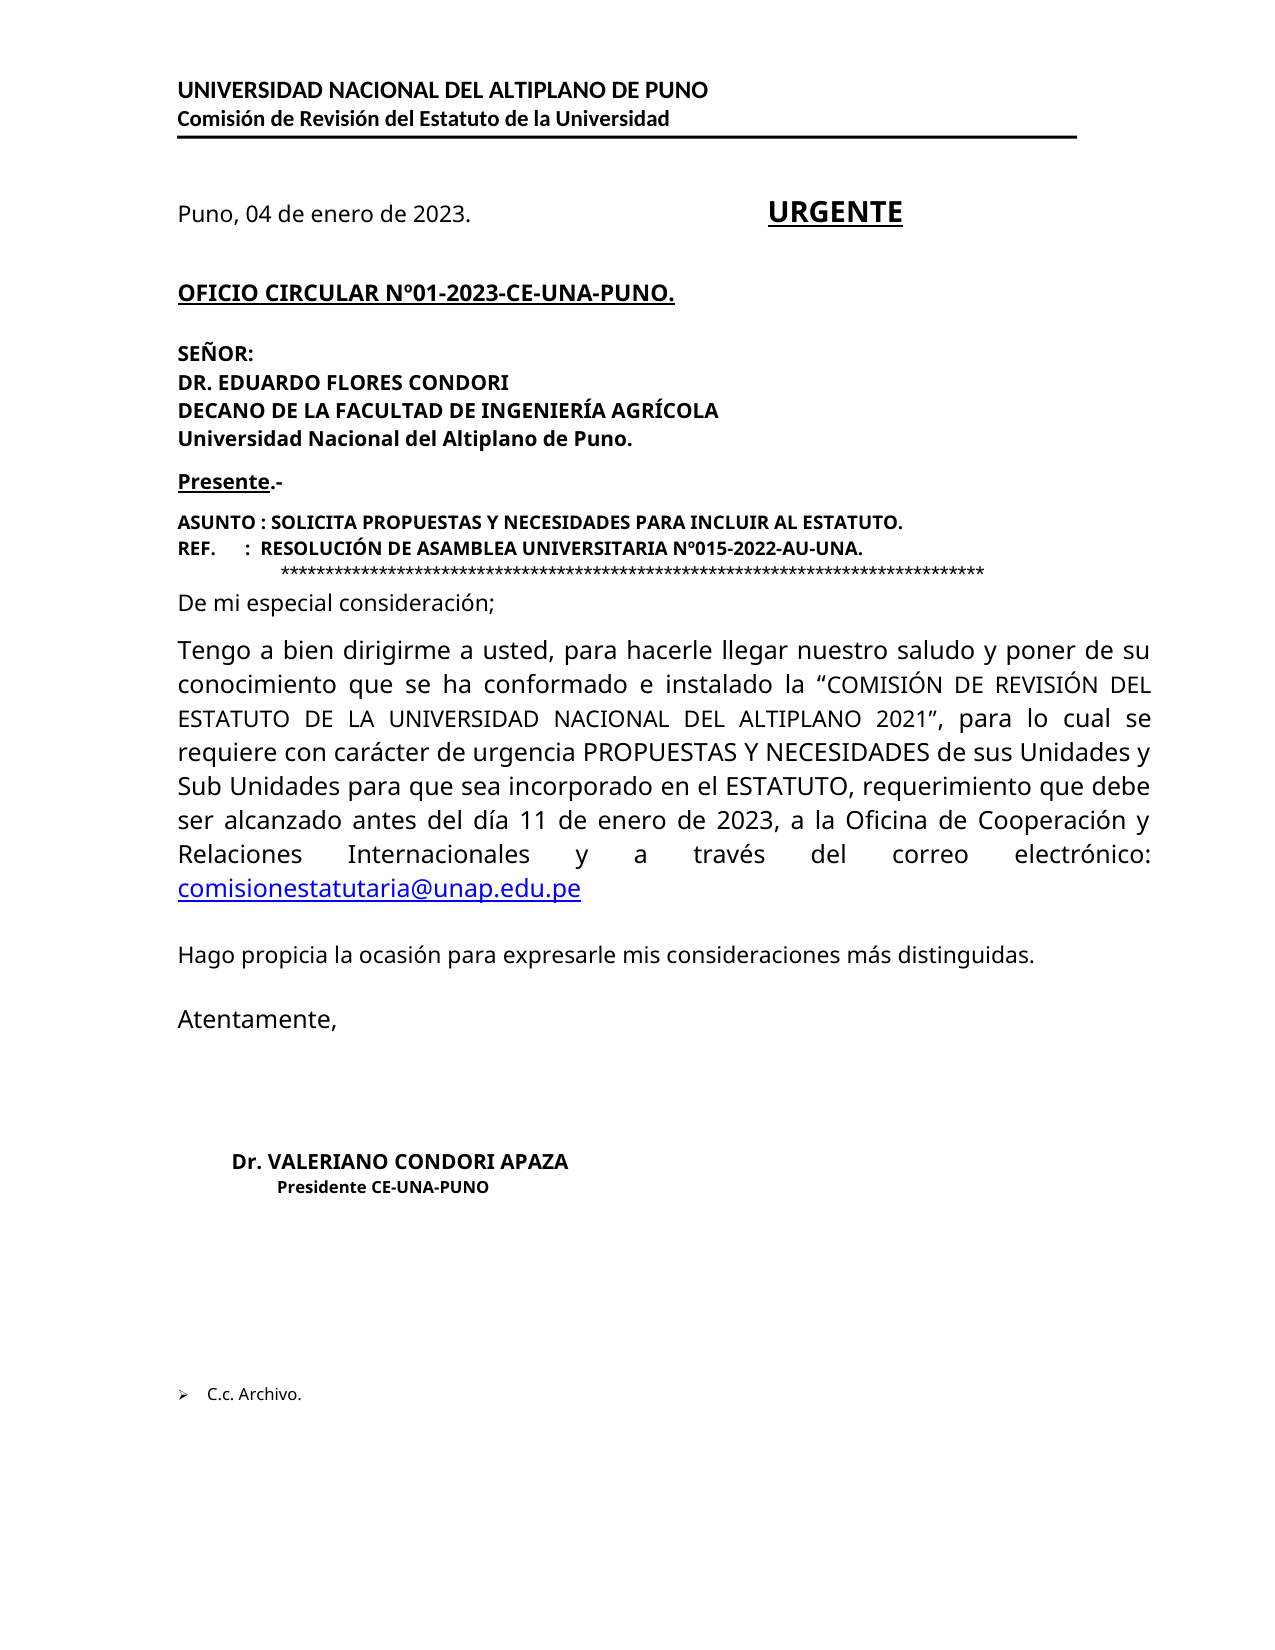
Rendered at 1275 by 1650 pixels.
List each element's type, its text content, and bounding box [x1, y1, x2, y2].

text Presente.- [177, 467, 1152, 496]
text Dr. VALERIANO CONDORI APAZA [177, 1147, 1152, 1175]
list C.c. Archivo. [177, 1382, 1152, 1405]
text REF. : RESOLUCIÓN DE ASAMBLEA UNIVERSITARIA Nº015-2022-AU-UNA. [177, 535, 1152, 561]
text Atentamente, [177, 1002, 1152, 1036]
text Presidente CE-UNA-PUNO [177, 1175, 1152, 1198]
text SEÑOR: [177, 339, 1152, 368]
text ******************************************************************************* [177, 561, 1152, 587]
text Tengo a bien dirigirme a usted, para hacerle llegar nuestro saludo y poner de su conocimiento que se ha conformado e instalado la “COMISIÓN DE REVISIÓN DEL ESTATUTO DE LA UNIVERSIDAD NACIONAL DEL ALTIPLANO 2021”, para lo cual se requiere con carácter de urgencia PROPUESTAS Y NECESIDADES de sus Unidades y Sub Unidades para que sea incorporado en el ESTATUTO, requerimiento que debe ser alcanzado antes del día 11 de enero de 2023, a la Oficina de Cooperación y Relaciones Internacionales y a través del correo electrónico: comisionestatutaria@unap.edu.pe [177, 632, 1152, 905]
text Hago propicia la ocasión para expresarle mis consideraciones más distinguidas. [177, 939, 1152, 970]
text Puno, 04 de enero de 2023. URGENTE [177, 192, 1152, 231]
text De mi especial consideración; [177, 587, 1152, 618]
text Universidad Nacional del Altiplano de Puno. [177, 424, 1152, 453]
text ASUNTO : SOLICITA PROPUESTAS Y NECESIDADES PARA INCLUIR AL ESTATUTO. [177, 510, 1152, 535]
text OFICIO CIRCULAR Nº01-2023-CE-UNA-PUNO. [177, 277, 1152, 308]
text DECANO DE LA FACULTAD DE INGENIERÍA AGRÍCOLA [177, 396, 1152, 424]
text DR. EDUARDO FLORES CONDORI [177, 368, 1152, 396]
